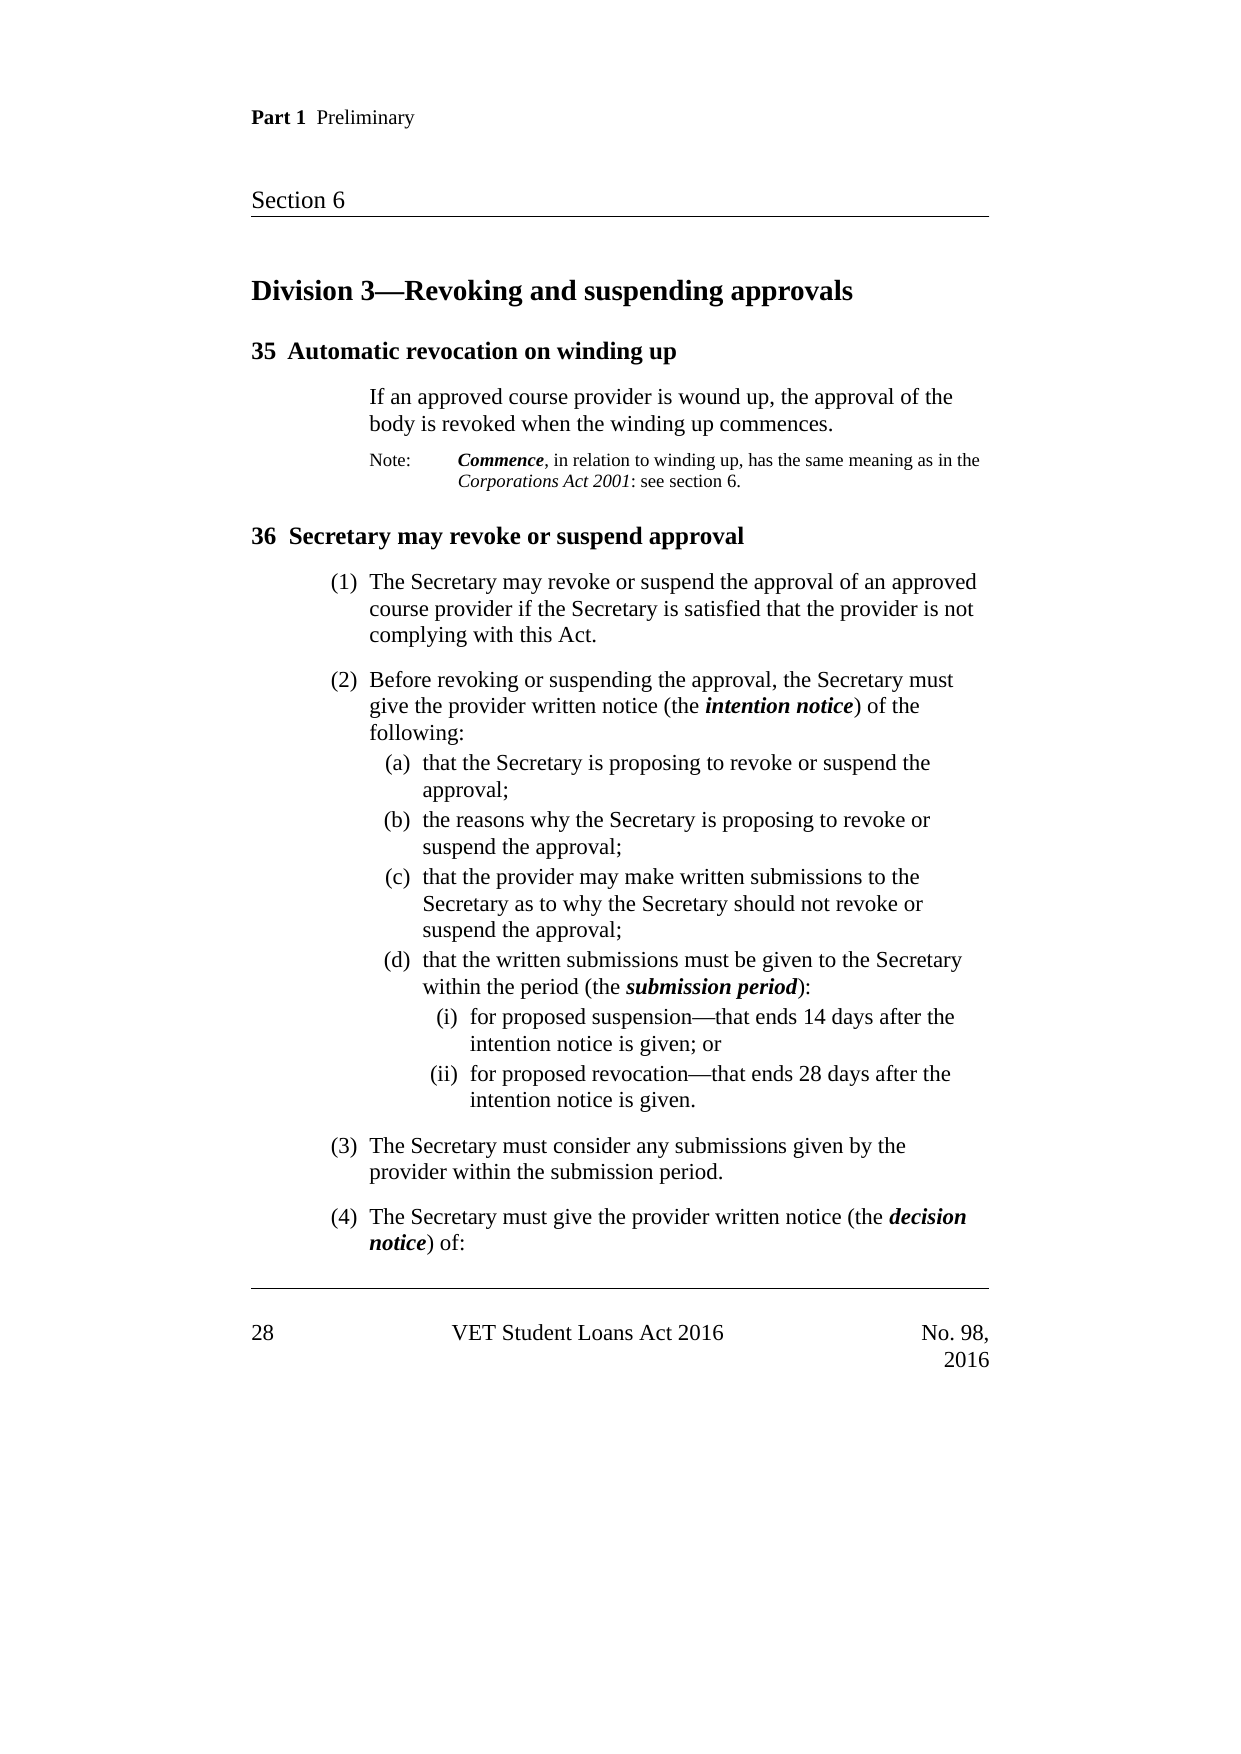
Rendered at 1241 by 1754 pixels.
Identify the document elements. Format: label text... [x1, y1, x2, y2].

text (d) that the written submissions must be given to the Secretary within the period (the submission period): [251, 946, 989, 999]
text (ii) for proposed revocation—that ends 28 days after the intention notice is given. [251, 1060, 989, 1113]
text (1) The Secretary may revoke or suspend the approval of an approved course provider if the Secretary is satisfied that the provider is not complying with this Act. [251, 568, 989, 647]
text (2) Before revoking or suspending the approval, the Secretary must give the provider written notice (the intention notice) of the following: [251, 666, 989, 745]
text (a) that the Secretary is proposing to revoke or suspend the approval; [251, 749, 989, 802]
text Note: Commence, in relation to winding up, has the same meaning as in the Corporations Act 2001: see section 6. [369, 449, 989, 492]
text (i) for proposed suspension—that ends 14 days after the intention notice is given; or [251, 1003, 989, 1056]
text Division 3—Revoking and suspending approvals [251, 273, 989, 307]
text 35 Automatic revocation on winding up [251, 336, 989, 364]
text (3) The Secretary must consider any submissions given by the provider within the submission period. [251, 1132, 989, 1184]
text If an approved course provider is wound up, the approval of the body is revoked when the winding up commences. [251, 383, 989, 436]
text (4) The Secretary must give the provider written notice (the decision notice) of: [251, 1203, 989, 1256]
text 36 Secretary may revoke or suspend approval [251, 521, 989, 550]
text (b) the reasons why the Secretary is proposing to revoke or suspend the approval; [251, 806, 989, 859]
text (c) that the provider may make written submissions to the Secretary as to why the Secretary should not revoke or suspend the approval; [251, 863, 989, 942]
